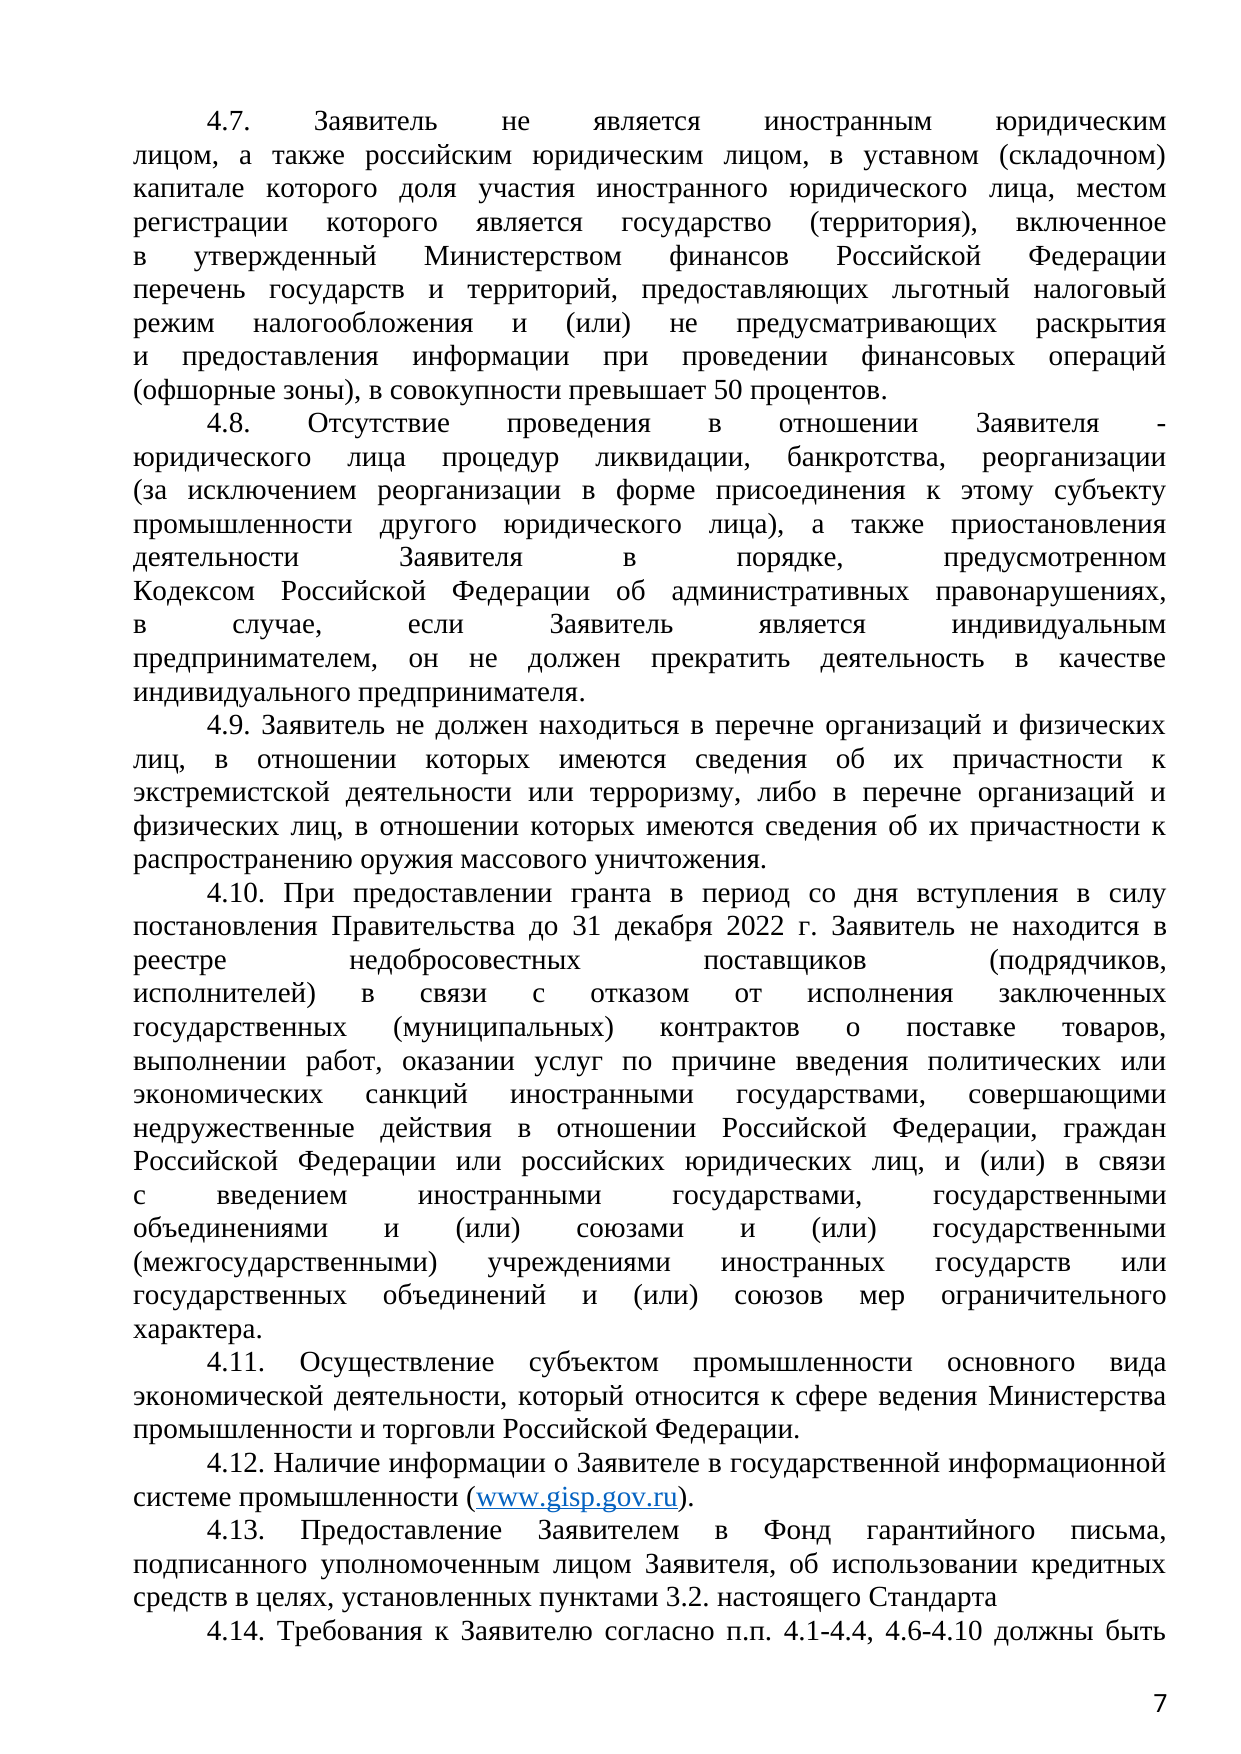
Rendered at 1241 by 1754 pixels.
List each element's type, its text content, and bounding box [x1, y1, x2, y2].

text 4.9. Заявитель не должен находиться в перечне организаций и физических лиц, в отношении которых имеются сведения об их причастности к экстремистской деятельности или терроризму, либо в перечне организаций и физических лиц, в отношении которых имеются сведения об их причастности к распространению оружия массового уничтожения. [133, 707, 1167, 875]
text 4.12. Наличие информации о Заявителе в государственной информационной системе промышленности (www.gisp.gov.ru). [133, 1445, 1167, 1512]
text 4.11. Осуществление субъектом промышленности основного вида экономической деятельности, который относится к сфере ведения Министерства промышленности и торговли Российской Федерации. [133, 1344, 1167, 1445]
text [133, 1613, 1167, 1646]
text 4.13. Предоставление Заявителем в Фонд гарантийного письма, подписанного уполномоченным лицом Заявителя, об использовании кредитных средств в целях, установленных пунктами 3.2. настоящего Стандарта [133, 1512, 1167, 1613]
text 4.10. При предоставлении гранта в период со дня вступления в силу постановления Правительства до 31 декабря 2022 г. Заявитель не находится в реестре недобросовестных поставщиков (подрядчиков, исполнителей) в связи с отказом от исполнения заключенных государственных (муниципальных) контрактов о поставке товаров, выполнении работ, оказании услуг по причине введения политических или экономических санкций иностранными государствами, совершающими недружественные действия в отношении Российской Федерации, граждан Российской Федерации или российских юридических лиц, и (или) в связи с введением иностранными государствами, государственными объединениями и (или) союзами и (или) государственными (межгосударственными) учреждениями иностранных государств или государственных объединений и (или) союзов мер ограничительного характера. [133, 875, 1167, 1344]
text 4.8. Отсутствие проведения в отношении Заявителя - юридического лица процедур ликвидации, банкротства, реорганизации (за исключением реорганизации в форме присоединения к этому субъекту промышленности другого юридического лица), а также приостановления деятельности Заявителя в порядке, предусмотренном Кодексом Российской Федерации об административных правонарушениях, в случае, если Заявитель является индивидуальным предпринимателем, он не должен прекратить деятельность в качестве индивидуального предпринимателя. [133, 405, 1167, 707]
text 4.7. Заявитель не является иностранным юридическим лицом, а также российским юридическим лицом, в уставном (складочном) капитале которого доля участия иностранного юридического лица, местом регистрации которого является государство (территория), включенное в утвержденный Министерством финансов Российской Федерации перечень государств и территорий, предоставляющих льготный налоговый режим налогообложения и (или) не предусматривающих раскрытия и предоставления информации при проведении финансовых операций (офшорные зоны), в совокупности превышает 50 процентов. [133, 103, 1167, 405]
